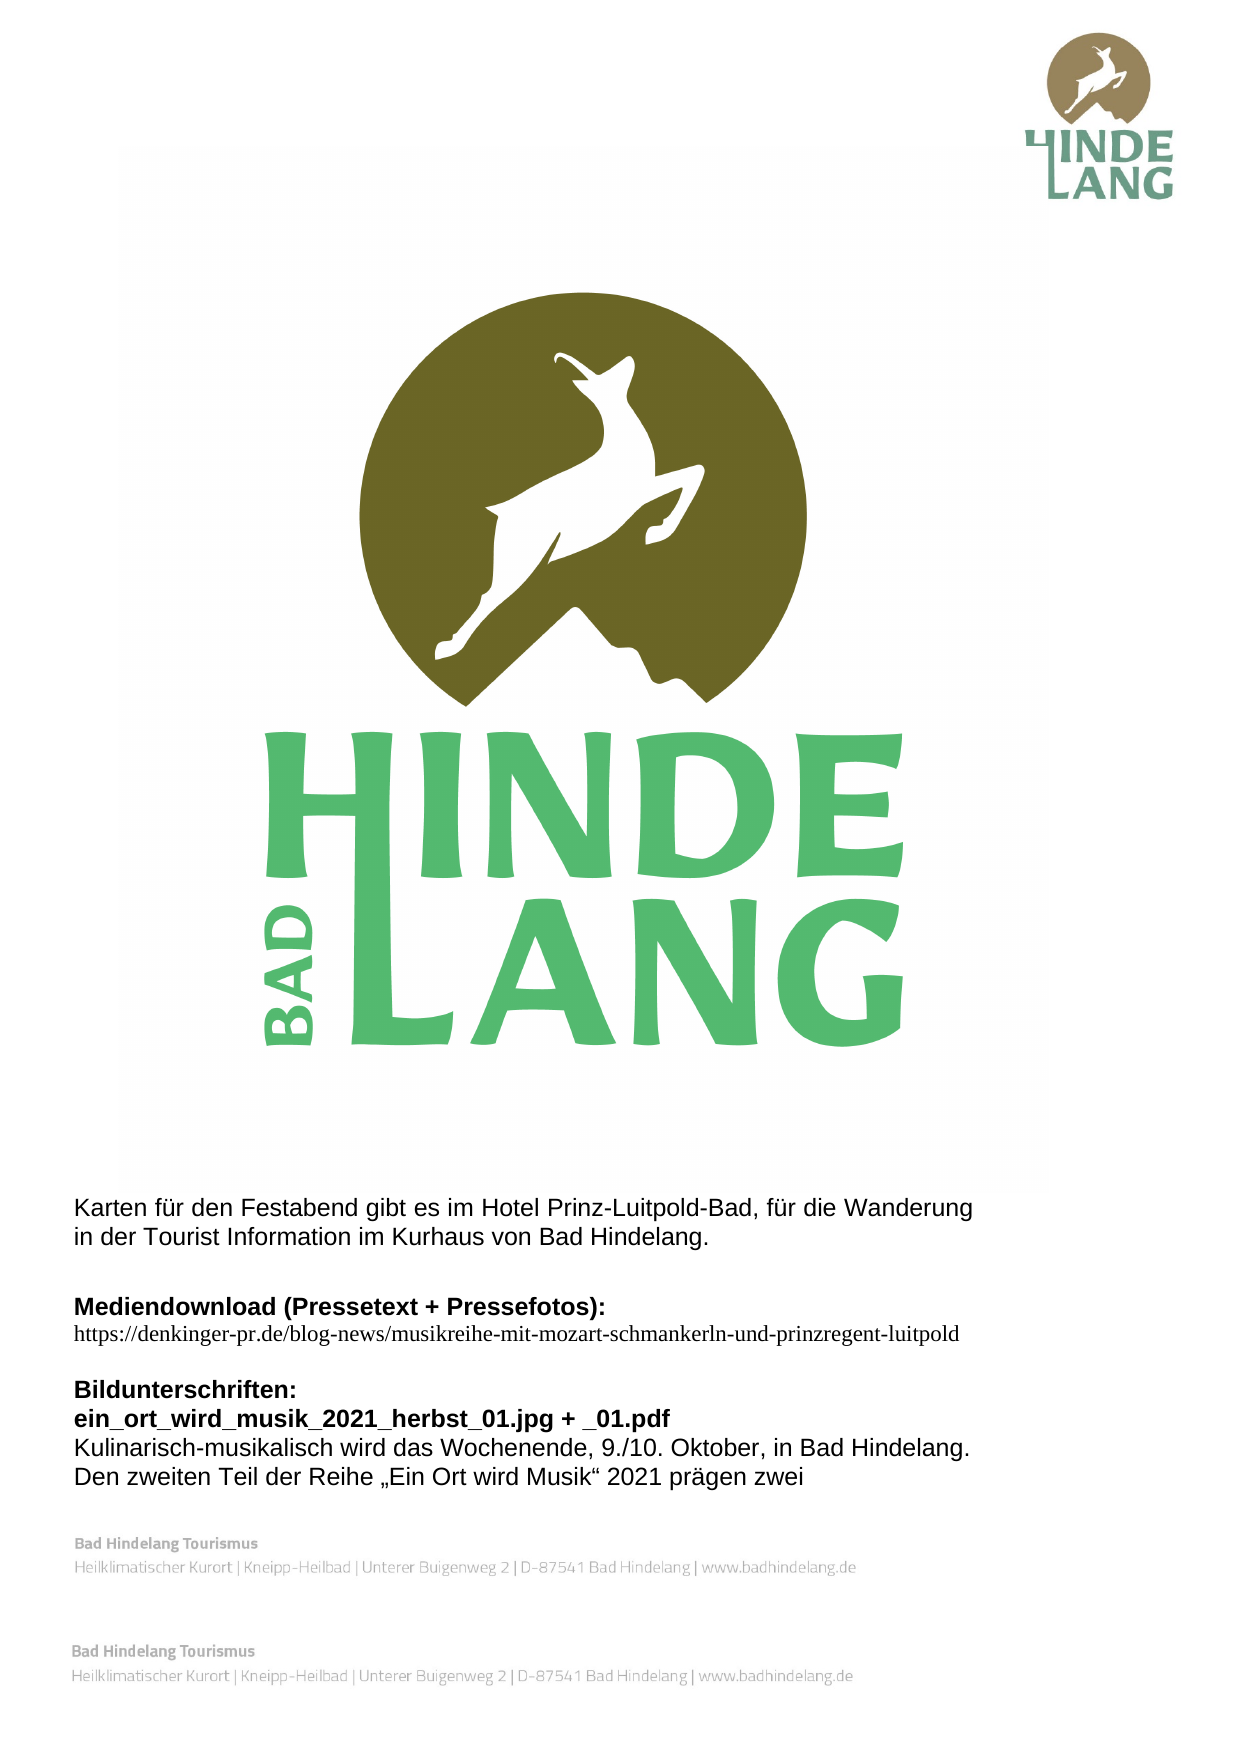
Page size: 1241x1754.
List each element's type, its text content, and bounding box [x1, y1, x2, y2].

text Mediendownload (Pressetext + Pressefotos): https://denkinger-pr.de/blog-news/musikreihe-mit-mozart-schmankerln-und-prinzregent-luitpold Bildunterschriften: ein_ort_wird_musik_2021_herbst_01.jpg + _01.pdf Kulinarisch-musikalisch wird das Wochenende, 9./10. Oktober, in Bad Hindelang. Den zweiten Teil der Reihe „Ein Ort wird Musik“ 2021 prägen zwei Veranstaltungen. Foto: Bad Hindelang Tourismus/Wolfgang B. Kleiner ein_ort_wird_musik_2021_herbst_02.jpg Kulinarisch-musikalisch wird das Wochenende, 9./10. Oktober, in Bad Hindelang. Der musikalische Gastgeber Florian Meierott (Bild) wird auch im Hotel Prinz-Luitpold-Bad aufspielen. Foto: Bad Hindelang Tourismus/Franziska Blanz ein_ort_wird_musik_2021_herbst_03.jpg Kulinarisch-musikalisch wird das Wochenende, 9./10. Oktober, in Bad Hindelang. Der musikalische Gastgeber Florian Meierott (Bild) wird auch in freier Natur aufspielen – die musikalische Wanderung findet entlang des Schmugglersteigs in Oberjoch statt. Foto: Bad Hindelang Tourismus/Wolfgang B. Kleiner ein_ort_wird_musik_2021_herbst_04.jpg Kulinarisch-musikalisch wird das Wochenende, 9./10. Oktober, beim zweiten Teil der Reihe „Ein Ort wird Musik“. Zum Auftakt gibt es einen Festabend im traditionsreichen Hotel Prinz-Luitpold-Bad. Foto: Hotel Prinz-Luitpold-Bad [74, 1263, 974, 1490]
text Karten für den Festabend gibt es im Hotel Prinz-Luitpold-Bad, für die Wanderung in der Tourist Information im Kurhaus von Bad Hindelang. [74, 1193, 974, 1250]
picture [0, 0, 1241, 1752]
